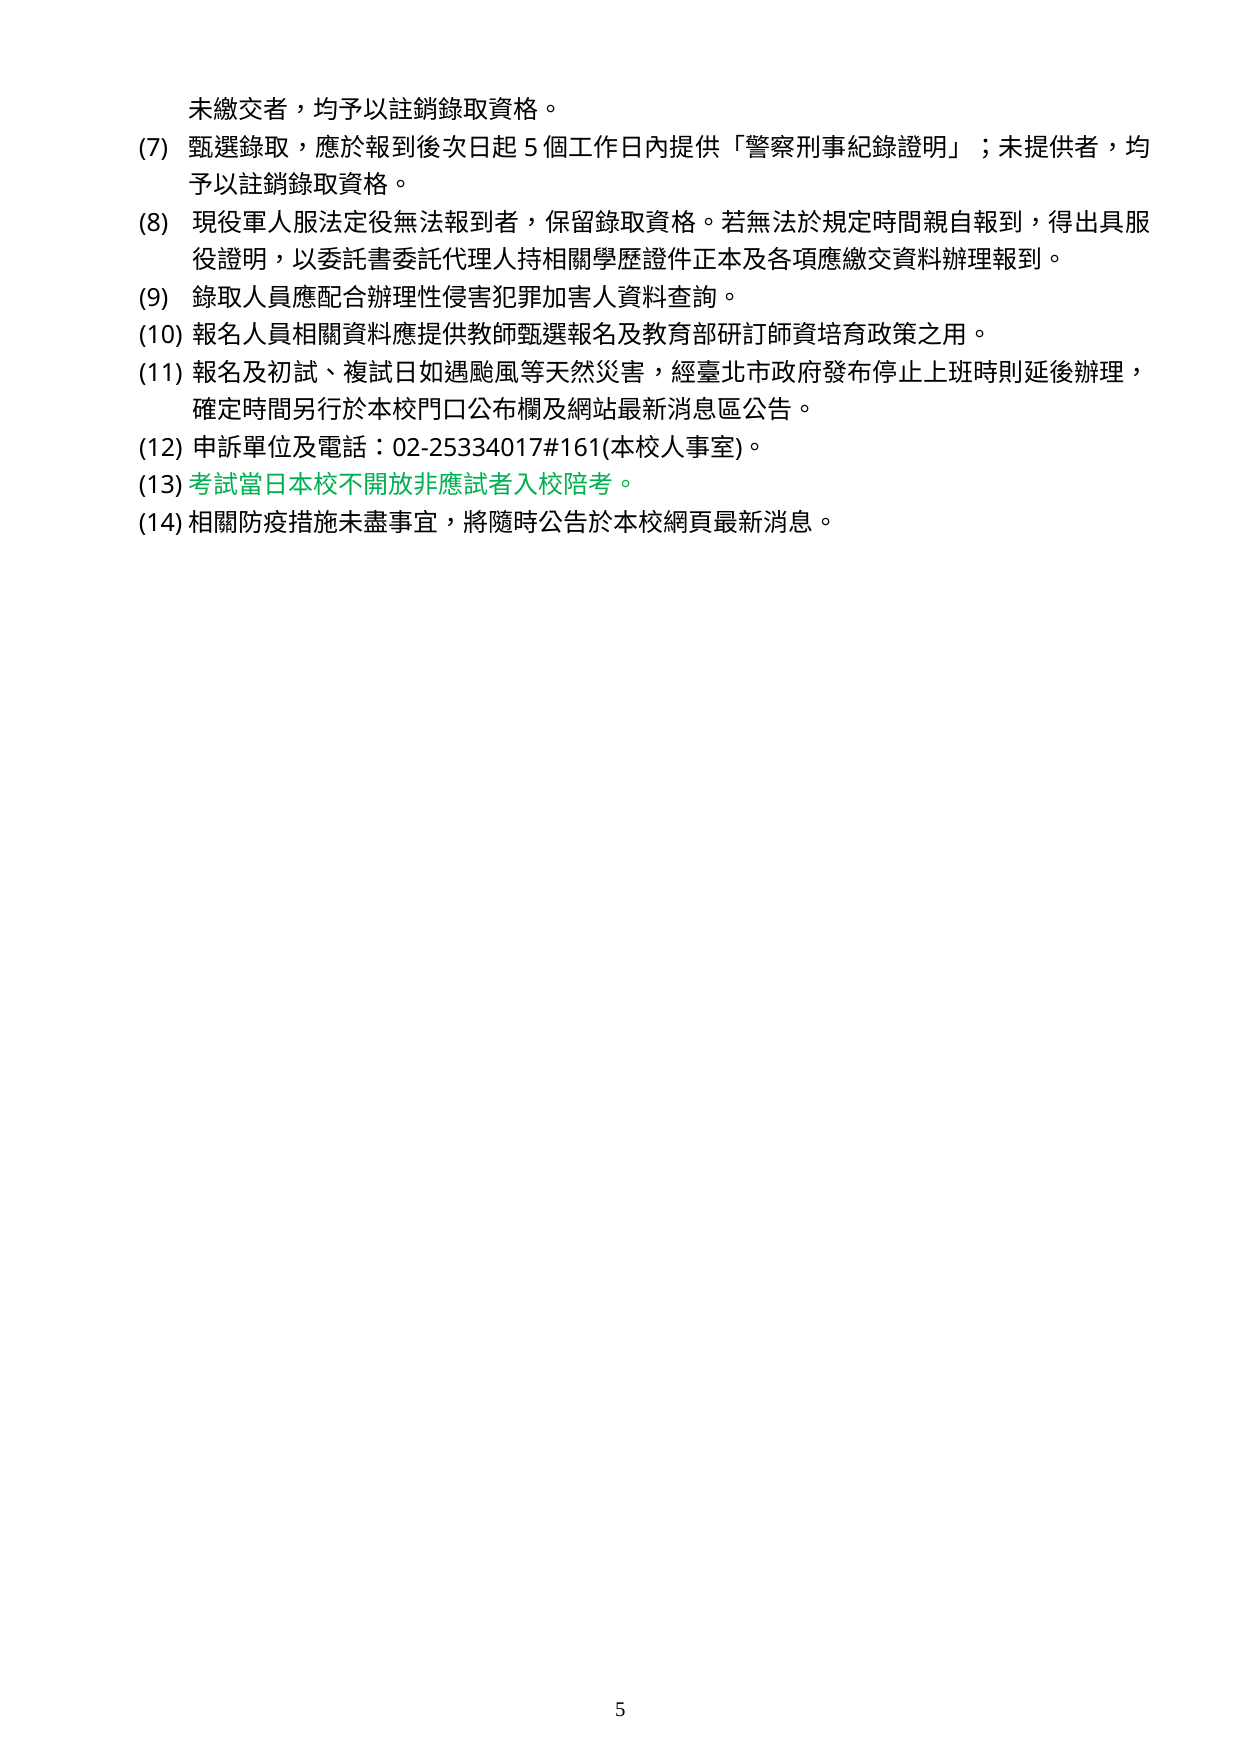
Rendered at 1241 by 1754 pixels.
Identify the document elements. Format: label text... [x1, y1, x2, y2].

list 申訴單位及電話：02-25334017#161(本校人事室)。 [139, 426, 1152, 464]
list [139, 89, 1152, 126]
list 相關防疫措施未盡事宜，將隨時公告於本校網頁最新消息。 [139, 501, 1152, 539]
list 現役軍人服法定役無法報到者，保留錄取資格。若無法於規定時間親自報到，得出具服役證明，以委託書委託代理人持相關學歷證件正本及各項應繳交資料辦理報到。 [139, 201, 1152, 276]
list 甄選錄取，應於報到後次日起5個工作日內提供「警察刑事紀錄證明」；未提供者，均予以註銷錄取資格。 [139, 126, 1152, 201]
list 錄取人員應配合辦理性侵害犯罪加害人資料查詢。 [139, 276, 1152, 314]
list 報名及初試、複試日如遇颱風等天然災害，經臺北市政府發布停止上班時則延後辦理，確定時間另行於本校門口公布欄及網站最新消息區公告。 [139, 351, 1152, 426]
list 考試當日本校不開放非應試者入校陪考。 [139, 464, 1152, 501]
list 報名人員相關資料應提供教師甄選報名及教育部研訂師資培育政策之用。 [139, 314, 1152, 351]
